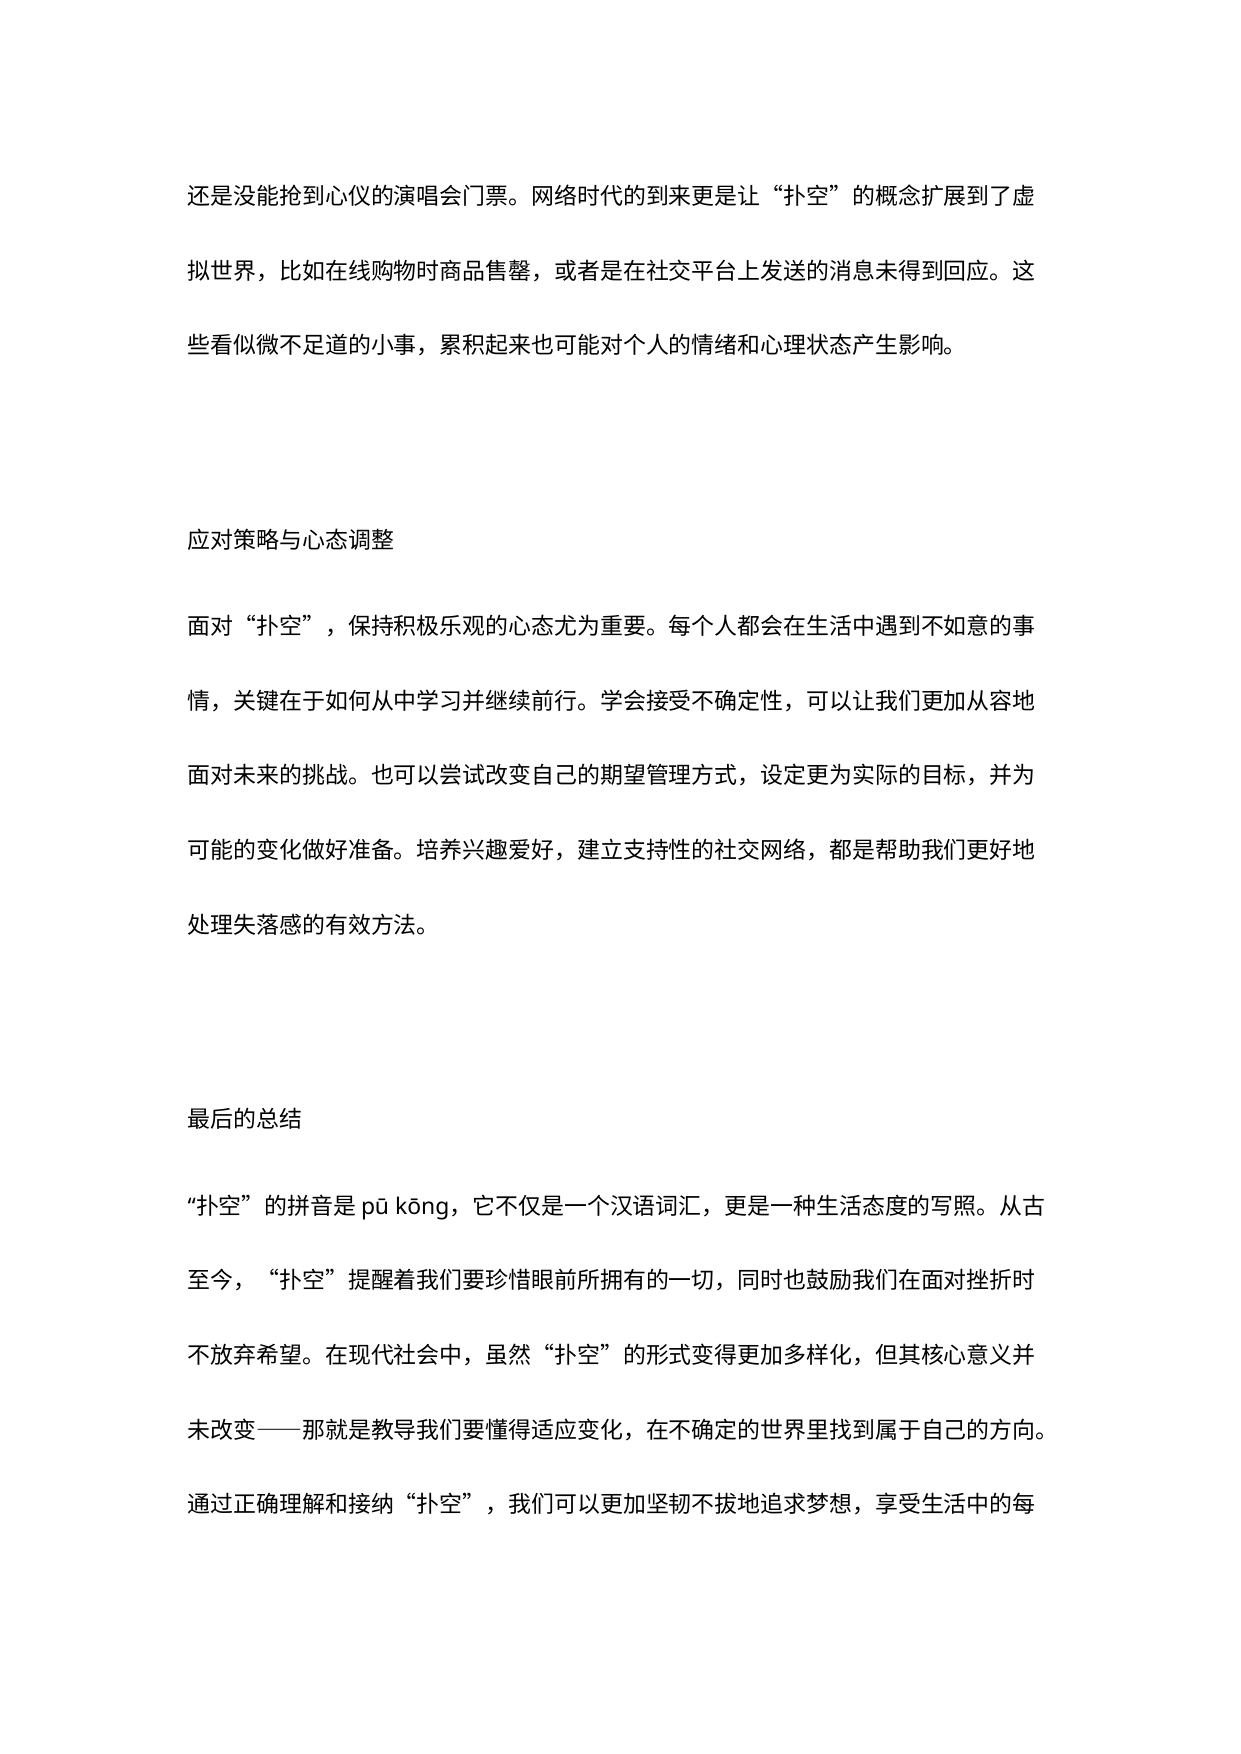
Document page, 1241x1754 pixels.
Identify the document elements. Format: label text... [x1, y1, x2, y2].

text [187, 1172, 1053, 1536]
text 最后的总结 [187, 1085, 1053, 1150]
text 面对“扑空”，保持积极乐观的心态尤为重要。每个人都会在生活中遇到不如意的事情，关键在于如何从中学习并继续前行。学会接受不确定性，可以让我们更加从容地面对未来的挑战。也可以尝试改变自己的期望管理方式，设定更为实际的目标，并为可能的变化做好准备。培养兴趣爱好，建立支持性的社交网络，都是帮助我们更好地处理失落感的有效方法。 [187, 592, 1053, 956]
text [187, 162, 1053, 376]
text 应对策略与心态调整 [187, 506, 1053, 571]
